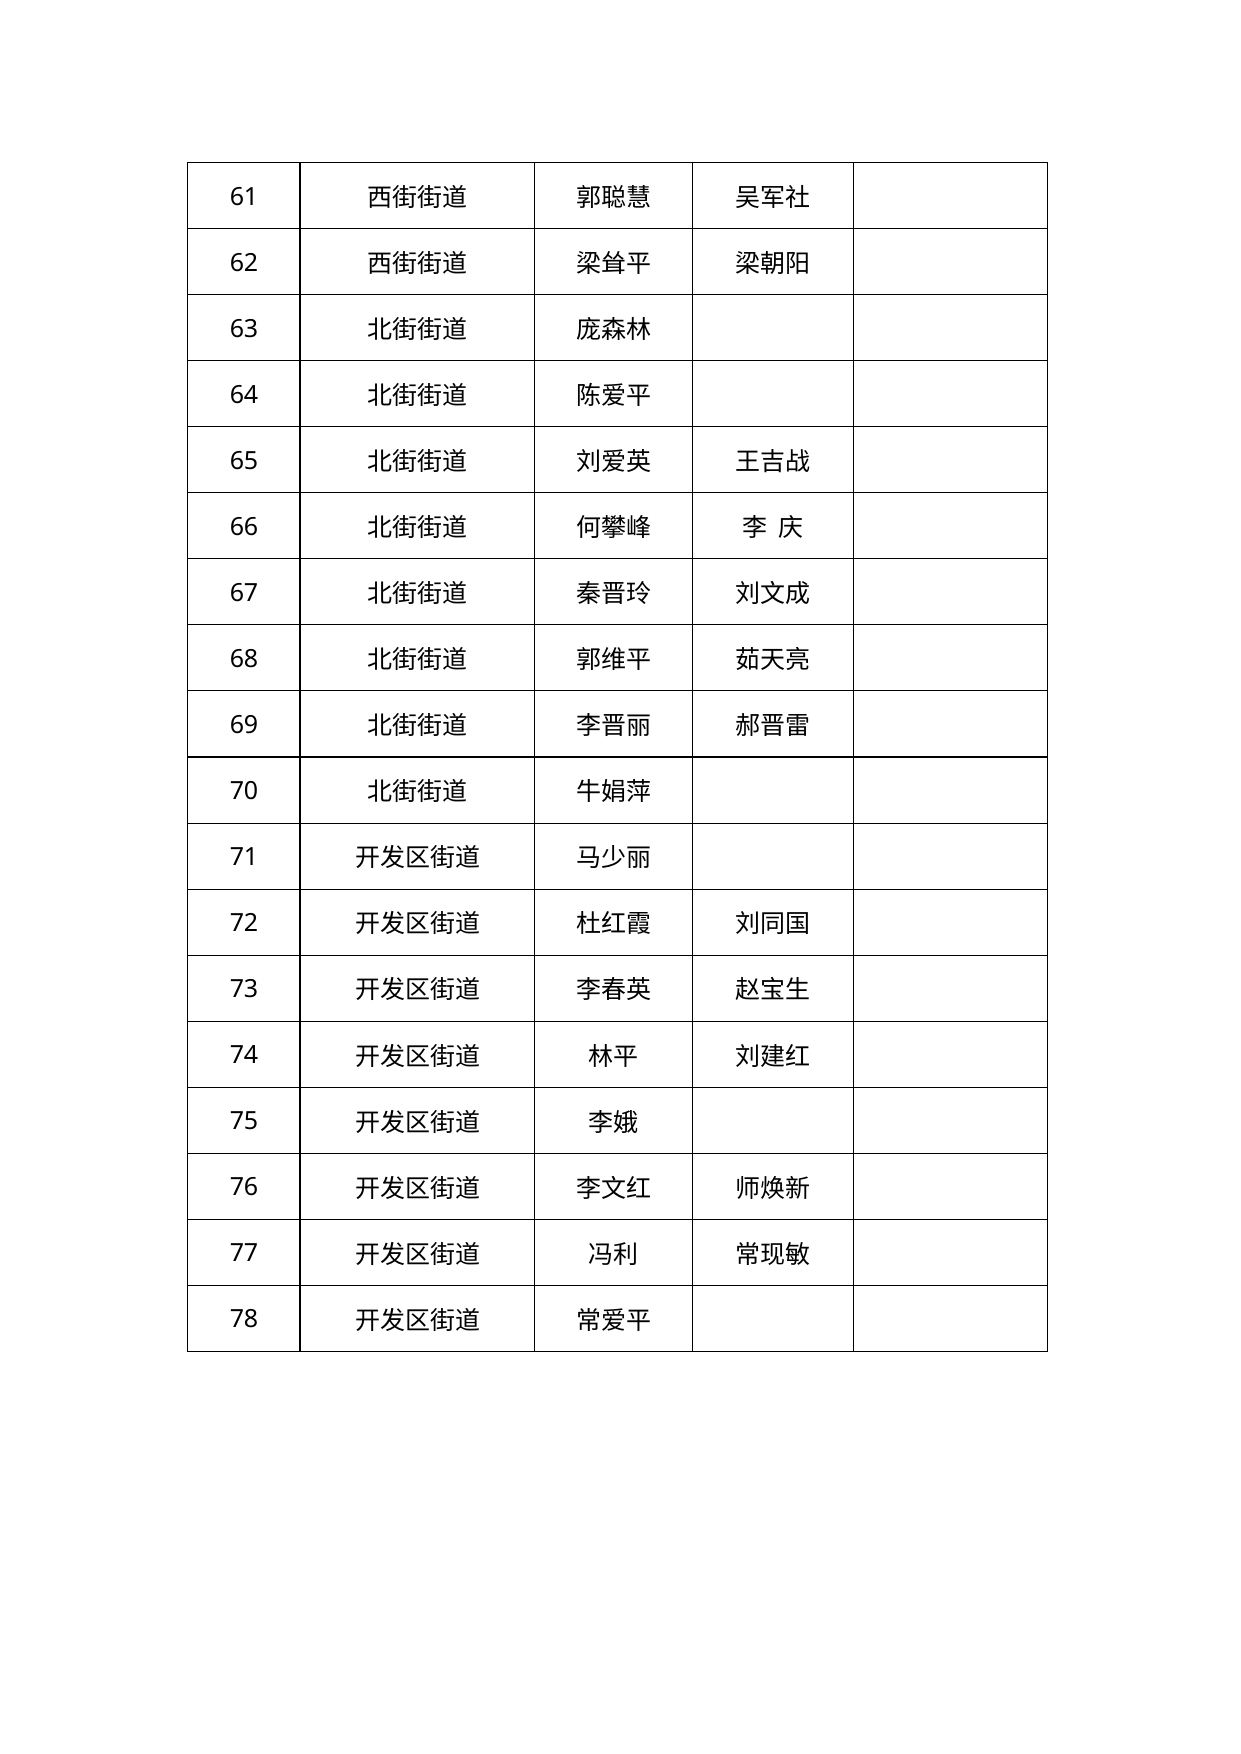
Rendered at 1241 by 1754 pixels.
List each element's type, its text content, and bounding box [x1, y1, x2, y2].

table_cell [854, 890, 1047, 954]
table_cell 68 [188, 625, 299, 690]
table_cell 北街街道 [301, 493, 534, 558]
table_cell [854, 956, 1047, 1021]
table_cell [854, 1154, 1047, 1219]
table_cell 郭聪慧 [535, 163, 692, 228]
table_cell 刘爱英 [535, 427, 692, 492]
table_cell 吴军社 [693, 163, 853, 228]
table_cell 74 [188, 1022, 299, 1087]
table_cell 郭维平 [535, 625, 692, 690]
table_cell 郝晋雷 [693, 691, 853, 756]
table_cell 66 [188, 493, 299, 558]
table_cell [854, 427, 1047, 492]
table_cell [854, 824, 1047, 888]
table_cell 刘同国 [693, 890, 853, 954]
table_cell [854, 758, 1047, 822]
table_cell 西街街道 [301, 163, 534, 228]
table_cell 北街街道 [301, 625, 534, 690]
table_cell 梁朝阳 [693, 229, 853, 294]
table_cell 冯利 [535, 1220, 692, 1285]
table_cell 北街街道 [301, 559, 534, 624]
table_cell 开发区街道 [301, 1154, 534, 1219]
table_cell 北街街道 [301, 758, 534, 822]
table_cell 开发区街道 [301, 1088, 534, 1153]
table_cell 北街街道 [301, 427, 534, 492]
table_cell 开发区街道 [301, 824, 534, 888]
table_cell 71 [188, 824, 299, 888]
table_cell 常爱平 [535, 1286, 692, 1351]
table_cell 西街街道 [301, 229, 534, 294]
table_cell 67 [188, 559, 299, 624]
table_cell 庞森林 [535, 295, 692, 360]
table_cell 北街街道 [301, 691, 534, 756]
table_cell 开发区街道 [301, 956, 534, 1021]
table_cell 开发区街道 [301, 1286, 534, 1351]
table_cell 师焕新 [693, 1154, 853, 1219]
table_cell 王吉战 [693, 427, 853, 492]
table_cell [693, 824, 853, 888]
table_cell 开发区街道 [301, 1022, 534, 1087]
table_cell 北街街道 [301, 295, 534, 360]
table_cell [854, 163, 1047, 228]
table_cell [854, 361, 1047, 426]
table_cell [854, 295, 1047, 360]
table_cell [693, 295, 853, 360]
table_cell 61 [188, 163, 299, 228]
table_cell [854, 493, 1047, 558]
table_cell [693, 1088, 853, 1153]
table_cell 李晋丽 [535, 691, 692, 756]
table_cell 马少丽 [535, 824, 692, 888]
table_cell [854, 1286, 1047, 1351]
table_cell 65 [188, 427, 299, 492]
table_cell [854, 691, 1047, 756]
table_cell [854, 1022, 1047, 1087]
table_cell 李春英 [535, 956, 692, 1021]
table_cell 李 庆 [693, 493, 853, 558]
table_cell 77 [188, 1220, 299, 1285]
table_cell 78 [188, 1286, 299, 1351]
table_cell 李文红 [535, 1154, 692, 1219]
table_cell 何攀峰 [535, 493, 692, 558]
table_cell 62 [188, 229, 299, 294]
table_cell [854, 1088, 1047, 1153]
table_cell [854, 229, 1047, 294]
table_cell [693, 1286, 853, 1351]
table_cell 64 [188, 361, 299, 426]
table_cell 开发区街道 [301, 1220, 534, 1285]
table_cell 陈爱平 [535, 361, 692, 426]
table_cell 秦晋玲 [535, 559, 692, 624]
table_cell 70 [188, 758, 299, 822]
table_cell 李娥 [535, 1088, 692, 1153]
table_cell 杜红霞 [535, 890, 692, 954]
table_cell [693, 758, 853, 822]
table_cell 69 [188, 691, 299, 756]
table_cell 茹天亮 [693, 625, 853, 690]
table_cell [854, 559, 1047, 624]
table_cell 常现敏 [693, 1220, 853, 1285]
table_cell 75 [188, 1088, 299, 1153]
table_cell 林平 [535, 1022, 692, 1087]
table_cell [693, 361, 853, 426]
table_cell [854, 1220, 1047, 1285]
table_cell 72 [188, 890, 299, 954]
table_cell 北街街道 [301, 361, 534, 426]
table_cell 开发区街道 [301, 890, 534, 954]
table_cell 梁耸平 [535, 229, 692, 294]
table_cell 63 [188, 295, 299, 360]
table_cell 76 [188, 1154, 299, 1219]
table_cell 刘文成 [693, 559, 853, 624]
table_cell 刘建红 [693, 1022, 853, 1087]
table_cell [854, 625, 1047, 690]
table_cell 牛娟萍 [535, 758, 692, 822]
table_cell 赵宝生 [693, 956, 853, 1021]
table_cell 73 [188, 956, 299, 1021]
